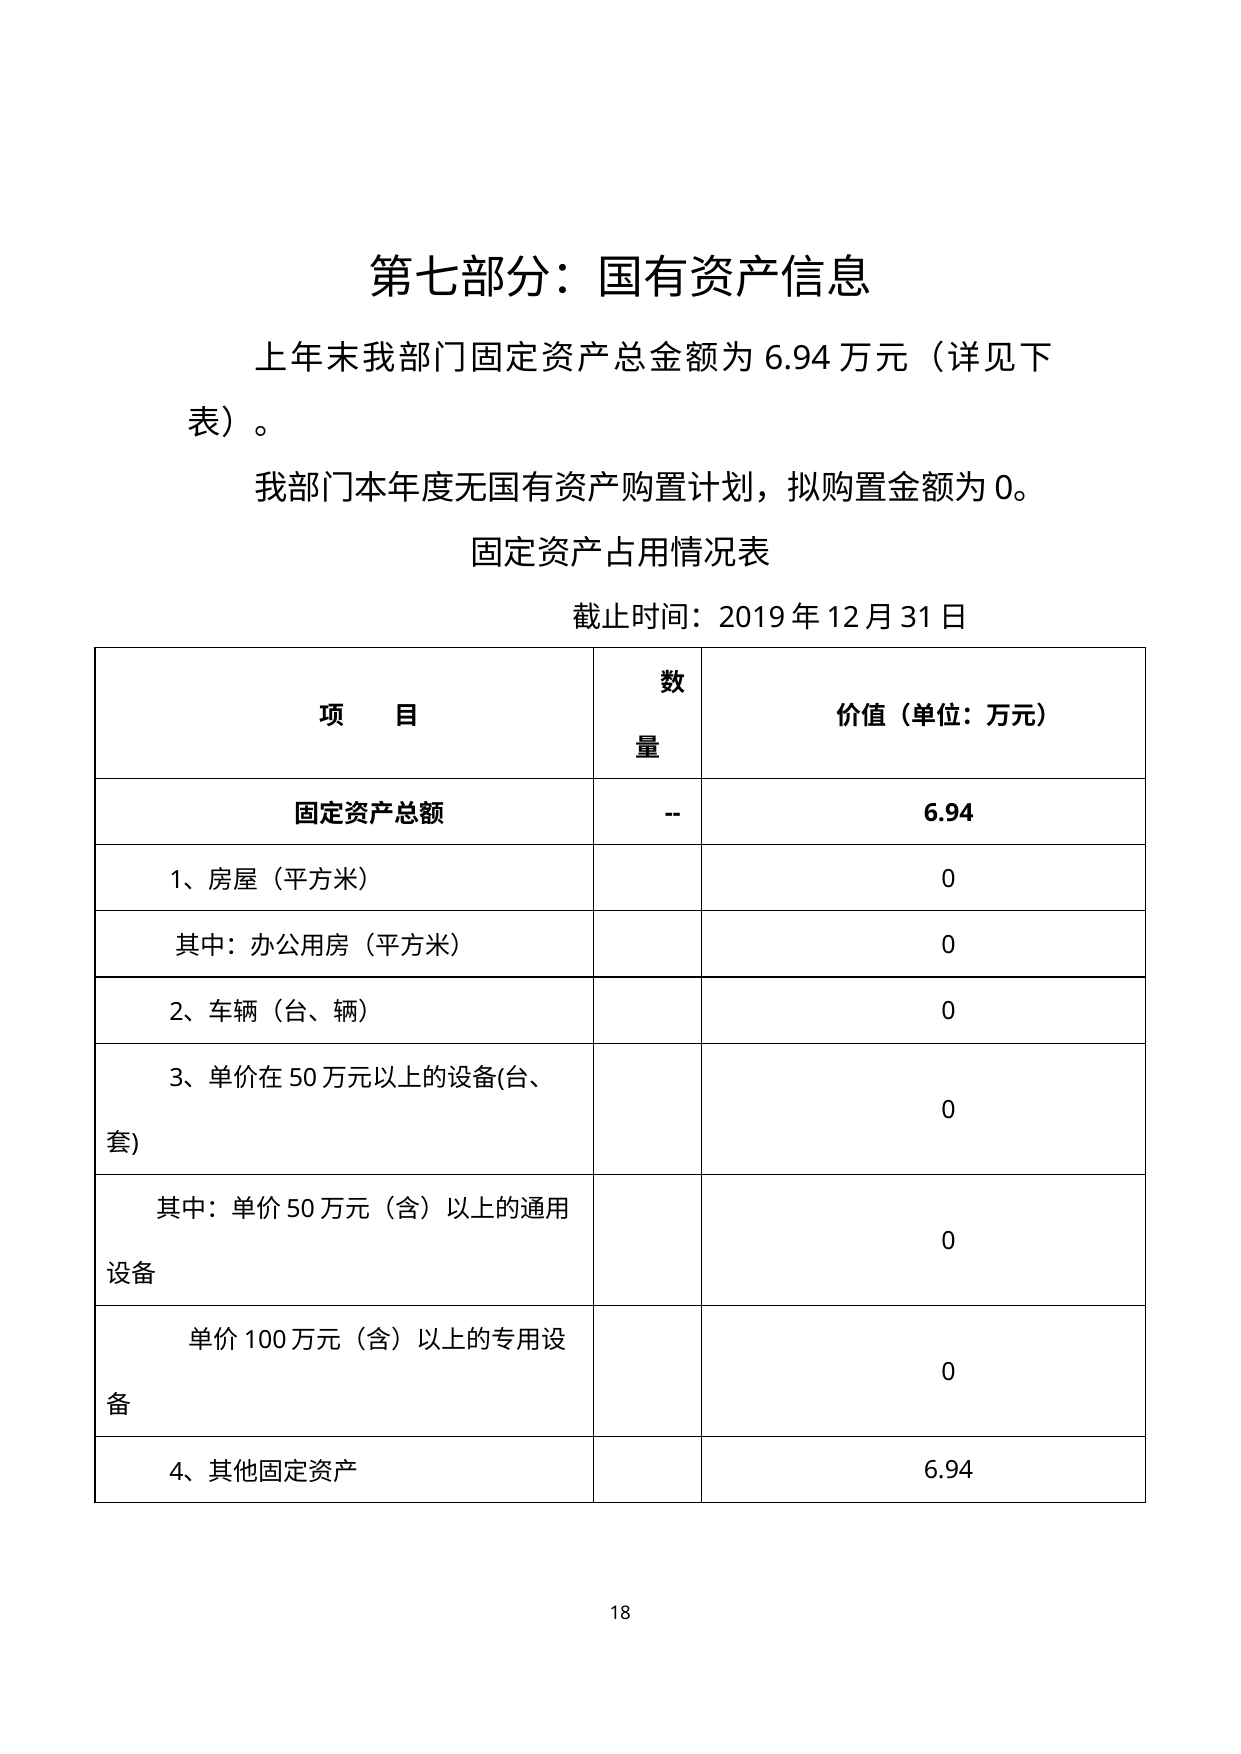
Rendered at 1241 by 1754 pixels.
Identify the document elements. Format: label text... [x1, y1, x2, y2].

table_cell [594, 1044, 701, 1173]
table_cell 1、房屋（平方米） [96, 845, 593, 910]
table_cell 0 [702, 845, 1145, 910]
table_cell -- [594, 779, 701, 844]
table_cell 其中：单价50万元（含）以上的通用设备 [96, 1175, 593, 1304]
text 第七部分：国有资产信息 [187, 225, 1053, 322]
table_cell 固定资产总额 [96, 779, 593, 844]
table_cell [594, 978, 701, 1042]
table_cell 数量 [594, 648, 701, 778]
table_cell 0 [702, 1306, 1145, 1436]
table_cell 价值（单位：万元） [702, 648, 1145, 778]
table_cell [594, 911, 701, 976]
table_cell 0 [702, 1044, 1145, 1173]
table_cell 0 [702, 1175, 1145, 1304]
text 我部门本年度无国有资产购置计划，拟购置金额为0。 [187, 452, 1053, 517]
table_cell [594, 1175, 701, 1304]
table_cell 0 [702, 978, 1145, 1042]
table_cell 项 目 [96, 648, 593, 778]
table_cell 3、单价在50万元以上的设备(台、套) [96, 1044, 593, 1173]
table_cell 4、其他固定资产 [96, 1437, 593, 1502]
text 上年末我部门固定资产总金额为6.94万元（详见下表）。 [187, 322, 1053, 452]
table_cell 0 [702, 911, 1145, 976]
table_cell [594, 1306, 701, 1436]
table_header 固定资产占用情况表 [95, 517, 1145, 582]
table_cell 其中：办公用房（平方米） [96, 911, 593, 976]
table_cell 6.94 [702, 779, 1145, 844]
table_cell [594, 845, 701, 910]
table_cell 2、车辆（台、辆） [96, 978, 593, 1042]
table_cell 截止时间：2019年12月31日 [95, 582, 1145, 647]
table_cell [594, 1437, 701, 1502]
table_cell 单价100万元（含）以上的专用设备 [96, 1306, 593, 1436]
table_cell 6.94 [702, 1437, 1145, 1502]
